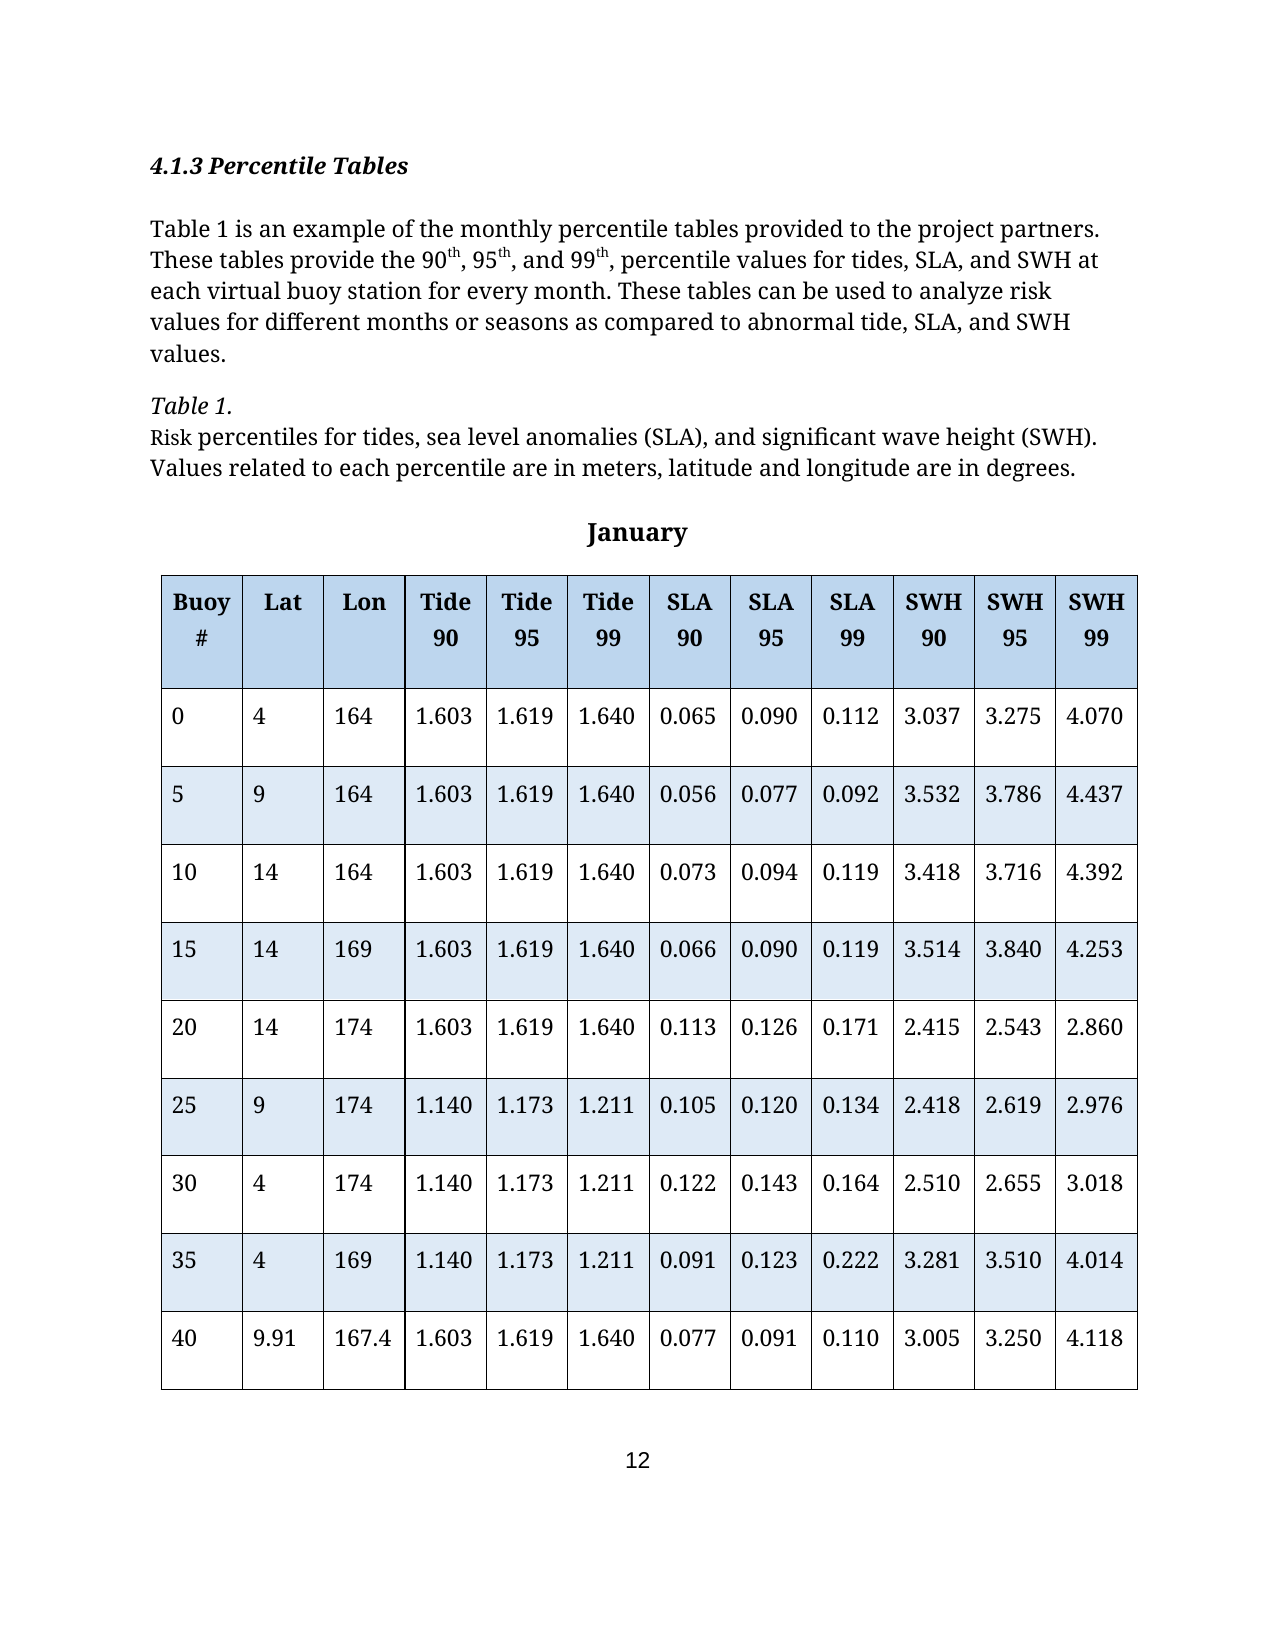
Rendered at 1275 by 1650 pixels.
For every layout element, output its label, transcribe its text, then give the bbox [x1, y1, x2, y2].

table_cell 1.603 [406, 923, 486, 999]
table_cell 0.065 [650, 689, 730, 766]
table_cell 3.018 [1056, 1156, 1137, 1233]
table_cell 14 [243, 845, 323, 922]
table_cell 2.418 [894, 1079, 974, 1155]
table_cell 30 [162, 1156, 242, 1233]
table_cell 1.603 [406, 767, 486, 844]
table_cell 0.091 [650, 1234, 730, 1311]
table_cell 0 [162, 689, 242, 766]
table_cell 164 [324, 767, 404, 844]
table_header Tide 95 [487, 576, 567, 688]
table_cell 1.140 [406, 1079, 486, 1155]
table_cell 0.123 [731, 1234, 811, 1311]
table_cell 0.092 [812, 767, 893, 844]
table_cell 0.110 [812, 1312, 893, 1389]
table_cell 1.603 [406, 845, 486, 922]
table_cell 2.655 [975, 1156, 1055, 1233]
table_cell 4.253 [1056, 923, 1137, 999]
table_cell 4.014 [1056, 1234, 1137, 1311]
table_cell 9 [243, 767, 323, 844]
table_cell 0.073 [650, 845, 730, 922]
table_cell 1.640 [568, 689, 649, 766]
table_cell 35 [162, 1234, 242, 1311]
table_cell 174 [324, 1079, 404, 1155]
table_cell 174 [324, 1156, 404, 1233]
table_cell 1.603 [406, 1001, 486, 1077]
table_cell 1.173 [487, 1079, 567, 1155]
table_header SLA 95 [731, 576, 811, 688]
table_cell 3.005 [894, 1312, 974, 1389]
table_header Tide 99 [568, 576, 649, 688]
table_cell 1.603 [406, 689, 486, 766]
table_cell 0.094 [731, 845, 811, 922]
table_cell 1.619 [487, 689, 567, 766]
table_cell 4.070 [1056, 689, 1137, 766]
table_cell 3.275 [975, 689, 1055, 766]
table_cell 0.143 [731, 1156, 811, 1233]
table_cell 14 [243, 1001, 323, 1077]
table_header SWH95 [975, 576, 1055, 688]
table_cell 2.510 [894, 1156, 974, 1233]
table_cell 2.976 [1056, 1079, 1137, 1155]
table_cell 174 [324, 1001, 404, 1077]
table_cell 3.716 [975, 845, 1055, 922]
table_cell 0.119 [812, 845, 893, 922]
table_cell 1.140 [406, 1156, 486, 1233]
table_cell 1.619 [487, 767, 567, 844]
table_cell 2.619 [975, 1079, 1055, 1155]
table_cell 5 [162, 767, 242, 844]
table_cell 3.510 [975, 1234, 1055, 1311]
text January [150, 514, 1125, 549]
table_cell 0.056 [650, 767, 730, 844]
table_cell 1.619 [487, 1001, 567, 1077]
table_cell 3.418 [894, 845, 974, 922]
table_cell 1.640 [568, 923, 649, 999]
table_cell 0.090 [731, 923, 811, 999]
table_cell 1.619 [487, 845, 567, 922]
table_cell 1.640 [568, 1312, 649, 1389]
table_cell 3.281 [894, 1234, 974, 1311]
table_cell 0.164 [812, 1156, 893, 1233]
text Risk percentiles for tides, sea level anomalies (SLA), and significant wave height (SWH). Values related to each percentile are in meters, latitude and longitude are in degrees. [150, 421, 1125, 483]
table_cell 0.090 [731, 689, 811, 766]
table_cell 1.211 [568, 1234, 649, 1311]
table_cell 15 [162, 923, 242, 999]
table_cell 0.126 [731, 1001, 811, 1077]
table_cell 3.514 [894, 923, 974, 999]
table_cell 0.112 [812, 689, 893, 766]
table_cell 1.619 [487, 1312, 567, 1389]
table_cell 40 [162, 1312, 242, 1389]
table_cell 0.171 [812, 1001, 893, 1077]
table_cell 1.640 [568, 1001, 649, 1077]
table_header Tide 90 [406, 576, 486, 688]
table_cell 4.118 [1056, 1312, 1137, 1389]
table_header Buoy # [162, 576, 242, 688]
table_header Lat [243, 576, 323, 688]
table_cell 3.532 [894, 767, 974, 844]
table_header SWH90 [894, 576, 974, 688]
table_cell 0.077 [731, 767, 811, 844]
table_header SLA 99 [812, 576, 893, 688]
table_cell 4 [243, 1234, 323, 1311]
table_cell 1.619 [487, 923, 567, 999]
table_cell 169 [324, 1234, 404, 1311]
table_cell 169 [324, 923, 404, 999]
table_cell 0.077 [650, 1312, 730, 1389]
table_cell 164 [324, 845, 404, 922]
table_cell 3.037 [894, 689, 974, 766]
table_cell 3.840 [975, 923, 1055, 999]
table_cell 0.066 [650, 923, 730, 999]
table_cell 164 [324, 689, 404, 766]
table_cell 0.122 [650, 1156, 730, 1233]
table_cell 4.392 [1056, 845, 1137, 922]
text 4.1.3 Percentile Tables [150, 150, 1125, 181]
table_cell 0.105 [650, 1079, 730, 1155]
table_cell 2.415 [894, 1001, 974, 1077]
table_cell 1.140 [406, 1234, 486, 1311]
table_cell 20 [162, 1001, 242, 1077]
table_cell 0.113 [650, 1001, 730, 1077]
table_cell 0.222 [812, 1234, 893, 1311]
table_cell 1.211 [568, 1079, 649, 1155]
table_cell 10 [162, 845, 242, 922]
table_cell 0.120 [731, 1079, 811, 1155]
table_cell 2.860 [1056, 1001, 1137, 1077]
table_cell 1.640 [568, 767, 649, 844]
table_cell 0.134 [812, 1079, 893, 1155]
table_cell 3.786 [975, 767, 1055, 844]
table_header Lon [324, 576, 404, 688]
table_header SWH99 [1056, 576, 1137, 688]
table_cell 0.119 [812, 923, 893, 999]
table_cell 1.603 [406, 1312, 486, 1389]
table_cell 1.211 [568, 1156, 649, 1233]
table_cell 4 [243, 1156, 323, 1233]
table_cell 1.173 [487, 1156, 567, 1233]
table_cell 9 [243, 1079, 323, 1155]
text Table 1 is an example of the monthly percentile tables provided to the project partners. These tables provide the 90th, 95th, and 99th, percentile values for tides, SLA, and SWH at each virtual buoy station for every month. These tables can be used to analyze risk values for different months or seasons as compared to abnormal tide, SLA, and SWH values. [150, 212, 1125, 369]
table_header SLA 90 [650, 576, 730, 688]
table_cell 3.250 [975, 1312, 1055, 1389]
table_cell 0.091 [731, 1312, 811, 1389]
table_cell 167.4 [324, 1312, 404, 1389]
table_cell 14 [243, 923, 323, 999]
table_cell 4.437 [1056, 767, 1137, 844]
table_cell 25 [162, 1079, 242, 1155]
table_cell 4 [243, 689, 323, 766]
table_cell 1.640 [568, 845, 649, 922]
table_cell 2.543 [975, 1001, 1055, 1077]
text Table 1. [150, 389, 1125, 421]
table_cell 1.173 [487, 1234, 567, 1311]
table_cell 9.91 [243, 1312, 323, 1389]
